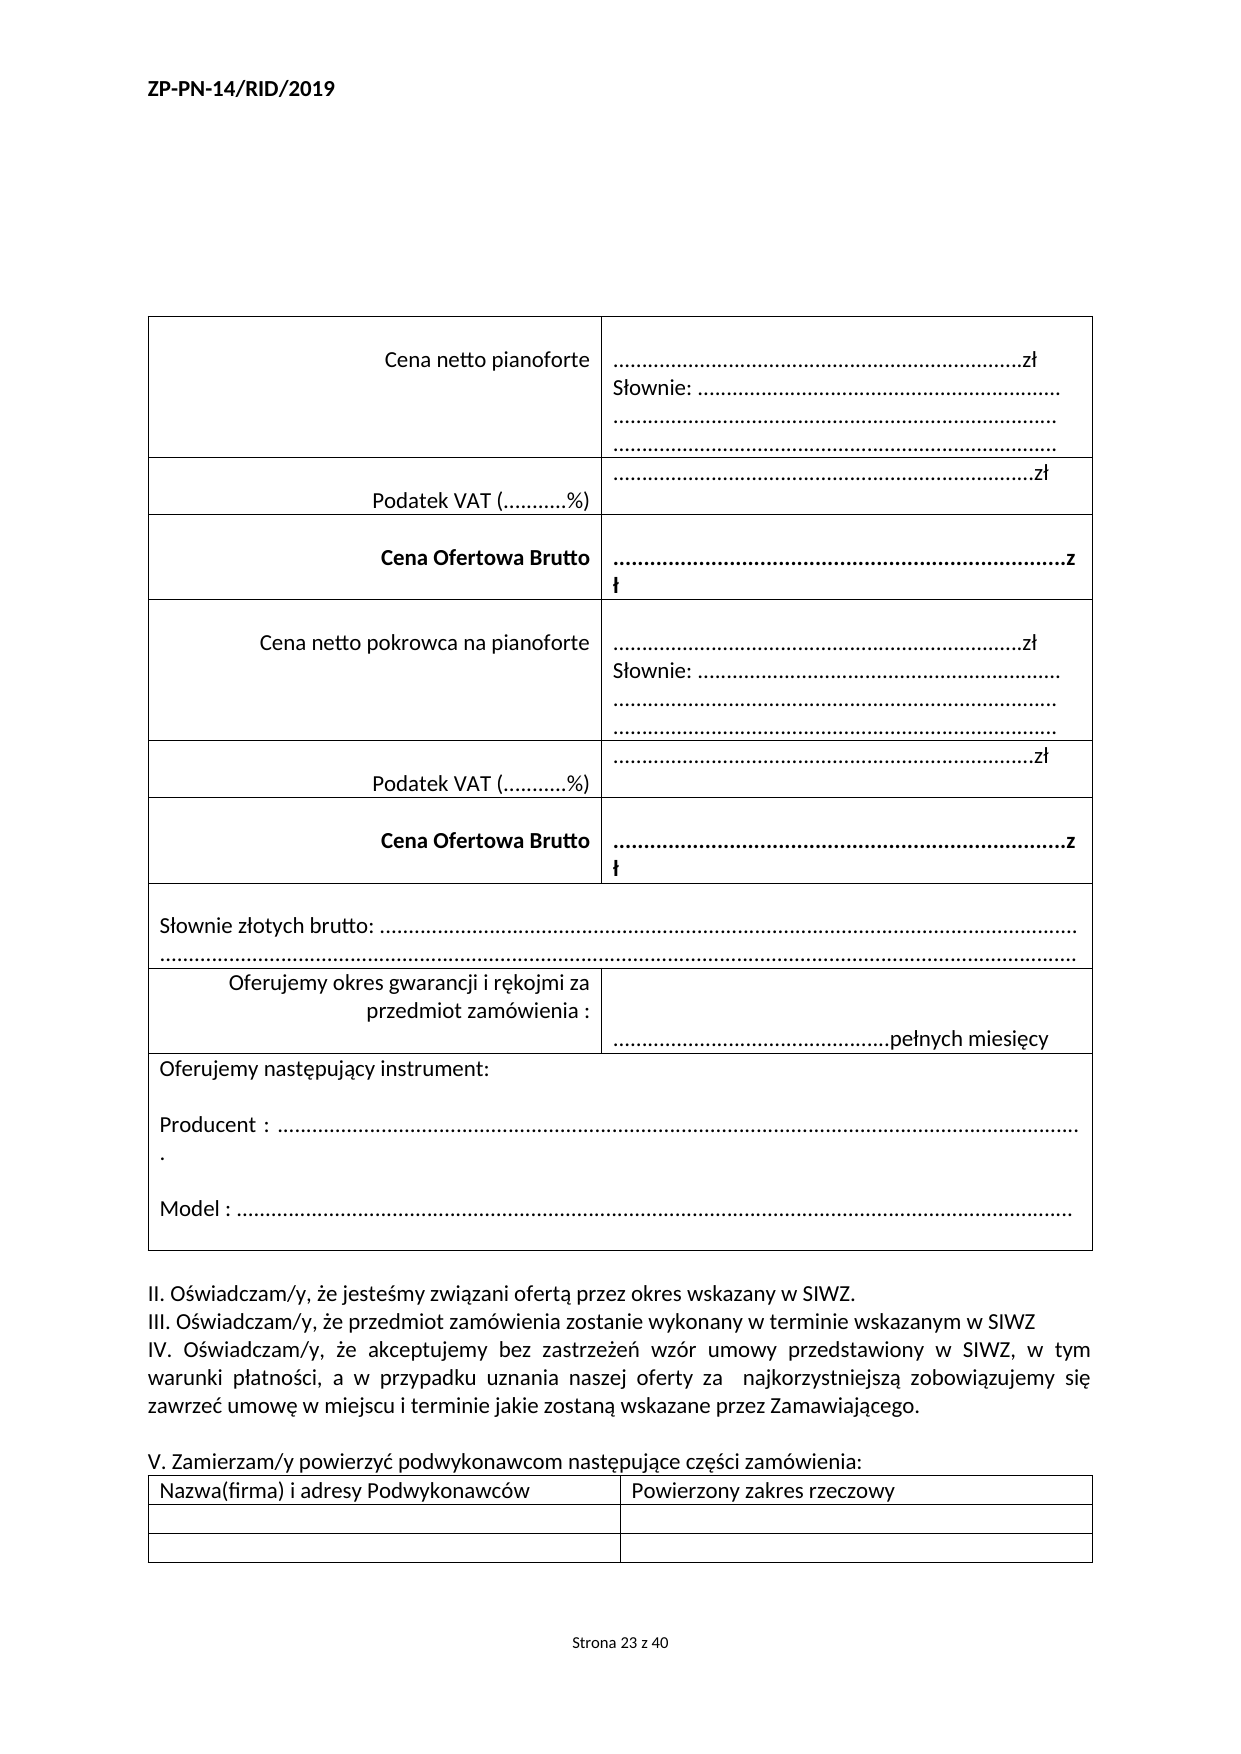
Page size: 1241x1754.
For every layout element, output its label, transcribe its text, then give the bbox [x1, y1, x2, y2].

text V. Zamierzam/y powierzyć podwykonawcom następujące części zamówienia: [148, 1447, 1093, 1475]
table_cell Podatek VAT (...........%) [149, 741, 601, 797]
table_header Cena netto pianoforte [149, 317, 601, 457]
table_cell [149, 1505, 620, 1533]
text II. Oświadczam/y, że jesteśmy związani ofertą przez okres wskazany w SIWZ. [148, 1279, 1093, 1307]
table_cell Podatek VAT (...........%) [149, 458, 601, 514]
table_cell ................................................pełnych miesięcy [602, 969, 1092, 1053]
table_header Nazwa(firma) i adresy Podwykonawców [149, 1476, 620, 1504]
table_header .......................................................................zł Słownie: ............................................................... ............................................................................. ............................................................................. [602, 317, 1092, 457]
table_cell Słownie złotych brutto: ......................................................................................................................... ............................................................................................................................................................... [149, 884, 1092, 967]
table_cell .......................................................................zł Słownie: ............................................................... ............................................................................. ............................................................................. [602, 600, 1092, 740]
table_cell Oferujemy okres gwarancji i rękojmi za przedmiot zamówienia : [149, 969, 601, 1053]
table_cell [149, 1534, 620, 1562]
table_header Powierzony zakres rzeczowy [621, 1476, 1092, 1504]
table_cell .........................................................................zł [602, 741, 1092, 797]
table_cell Oferujemy następujący instrument: Producent : ............................................................................................................................................ Model : ................................................................................................................................................. [149, 1054, 1092, 1250]
table_cell .........................................................................zł [602, 458, 1092, 514]
table_cell Cena netto pokrowca na pianoforte [149, 600, 601, 740]
table_cell ..........................................................................zł [602, 798, 1092, 882]
table_cell [621, 1534, 1092, 1562]
table_cell Cena Ofertowa Brutto [149, 515, 601, 599]
text III. Oświadczam/y, że przedmiot zamówienia zostanie wykonany w terminie wskazanym w SIWZ [148, 1307, 1093, 1335]
table_cell ..........................................................................zł [602, 515, 1092, 599]
text IV. Oświadczam/y, że akceptujemy bez zastrzeżeń wzór umowy przedstawiony w SIWZ, w tym warunki płatności, a w przypadku uznania naszej oferty za najkorzystniejszą zobowiązujemy się zawrzeć umowę w miejscu i terminie jakie zostaną wskazane przez Zamawiającego. [148, 1335, 1093, 1419]
table_cell [621, 1505, 1092, 1533]
table_cell Cena Ofertowa Brutto [149, 798, 601, 882]
